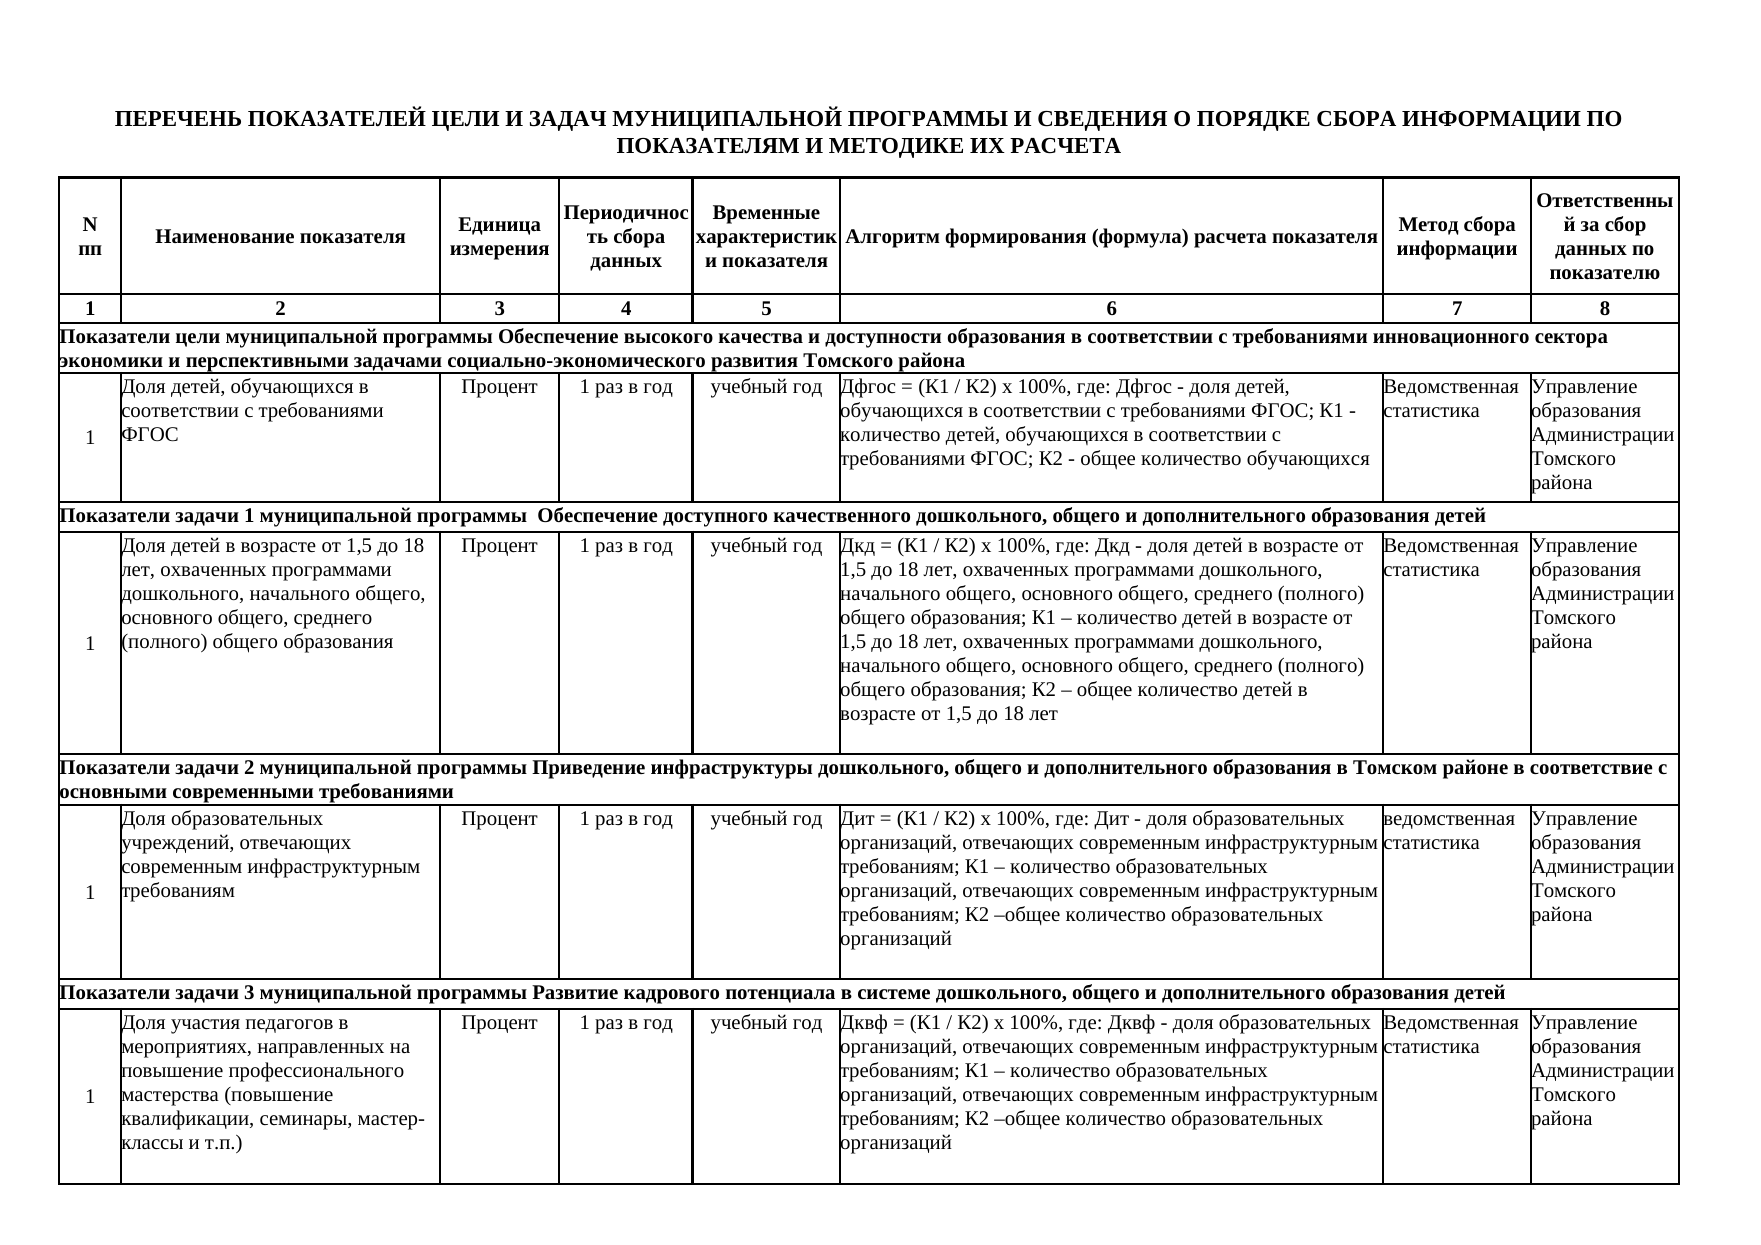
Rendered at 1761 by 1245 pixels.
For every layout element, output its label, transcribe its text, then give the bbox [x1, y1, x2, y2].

table_cell 7 [1384, 295, 1530, 322]
table_cell Временные характеристики показателя [694, 179, 839, 293]
table_cell Показатели цели муниципальной программы Обеспечение высокого качества и доступности образования в соответствии с требованиями инновационного сектора экономики и перспективными задачами социально-экономического развития Томского района [60, 324, 1678, 372]
table_cell 1 [60, 374, 120, 501]
table_cell Ведомственная статистика [1384, 374, 1530, 501]
table_cell Управление образования Администрации Томского района [1532, 374, 1678, 501]
table_cell Дфгос = (К1 / К2) x 100%, где: Дфгос - доля детей, обучающихся в соответствии с требованиями ФГОС; К1 - количество детей, обучающихся в соответствии с требованиями ФГОС; К2 - общее количество обучающихся [841, 374, 1382, 501]
table_cell Ведомственная статистика [1384, 533, 1530, 753]
table_cell 1 [60, 533, 120, 753]
table_cell 2 [122, 295, 439, 322]
table_cell 3 [441, 295, 558, 322]
table_cell 5 [694, 295, 839, 322]
table_cell 1 раз в год [560, 533, 691, 753]
table_cell учебный год [694, 806, 839, 978]
table_header ПЕРЕЧЕНЬ ПОКАЗАТЕЛЕЙ ЦЕЛИ И ЗАДАЧ МУНИЦИПАЛЬНОЙ ПРОГРАММЫ И СВЕДЕНИЯ О ПОРЯДКЕ СБОРА ИНФОРМАЦИИ ПО ПОКАЗАТЕЛЯМ И МЕТОДИКЕ ИХ РАСЧЕТА [59, 87, 1678, 176]
table_cell учебный год [694, 1010, 839, 1182]
table_cell Управление образования Администрации Томского района [1532, 806, 1678, 978]
table_cell Процент [441, 1010, 558, 1182]
table_cell Доля детей в возрасте от 1,5 до 18 лет, охваченных программами дошкольного, начального общего, основного общего, среднего (полного) общего образования [122, 533, 439, 753]
table_cell Единица измерения [441, 179, 558, 293]
table_cell Управление образования Администрации Томского района [1532, 533, 1678, 753]
table_cell Ведомственная статистика [1384, 1010, 1530, 1182]
table_cell Дквф = (К1 / К2) x 100%, где: Дквф - доля образовательных организаций, отвечающих современным инфраструктурным требованиям; К1 – количество образовательных организаций, отвечающих современным инфраструктурным требованиям; К2 –общее количество образовательных организаций [841, 1010, 1382, 1182]
table_cell Управление образования Администрации Томского района [1532, 1010, 1678, 1182]
table_cell 8 [1532, 295, 1678, 322]
table_cell Доля детей, обучающихся в соответствии с требованиями ФГОС [122, 374, 439, 501]
table_cell Доля образовательных учреждений, отвечающих современным инфраструктурным требованиям [122, 806, 439, 978]
table_cell 1 раз в год [560, 806, 691, 978]
table_cell Ответственный за сбор данных по показателю [1532, 179, 1678, 293]
table_cell учебный год [694, 374, 839, 501]
table_cell Процент [441, 533, 558, 753]
table_cell Показатели задачи 1 муниципальной программы Обеспечение доступного качественного дошкольного, общего и дополнительного образования детей [60, 503, 1678, 531]
table_cell 1 раз в год [560, 374, 691, 501]
table_cell учебный год [694, 533, 839, 753]
table_cell N пп [60, 179, 120, 293]
table_cell 1 [60, 295, 120, 322]
table_cell Процент [441, 806, 558, 978]
table_cell Процент [441, 374, 558, 501]
table_cell 1 [60, 806, 120, 978]
table_cell Показатели задачи 2 муниципальной программы Приведение инфраструктуры дошкольного, общего и дополнительного образования в Томском районе в соответствие с основными современными требованиями [60, 755, 1678, 803]
table_cell ведомственная статистика [1384, 806, 1530, 978]
table_cell Метод сбора информации [1384, 179, 1530, 293]
table_cell Дит = (К1 / К2) x 100%, где: Дит - доля образовательных организаций, отвечающих современным инфраструктурным требованиям; К1 – количество образовательных организаций, отвечающих современным инфраструктурным требованиям; К2 –общее количество образовательных организаций [841, 806, 1382, 978]
table_cell 1 [60, 1010, 120, 1182]
table_cell Показатели задачи 3 муниципальной программы Развитие кадрового потенциала в системе дошкольного, общего и дополнительного образования детей [60, 980, 1678, 1008]
table_cell Дкд = (К1 / К2) x 100%, где: Дкд - доля детей в возрасте от 1,5 до 18 лет, охваченных программами дошкольного, начального общего, основного общего, среднего (полного) общего образования; К1 – количество детей в возрасте от 1,5 до 18 лет, охваченных программами дошкольного, начального общего, основного общего, среднего (полного) общего образования; К2 – общее количество детей в возрасте от 1,5 до 18 лет [841, 533, 1382, 753]
table_cell Доля участия педагогов в мероприятиях, направленных на повышение профессионального мастерства (повышение квалификации, семинары, мастер-классы и т.п.) [122, 1010, 439, 1182]
table_cell 6 [841, 295, 1382, 322]
table_cell Алгоритм формирования (формула) расчета показателя [841, 179, 1382, 293]
table_cell Наименование показателя [122, 179, 439, 293]
table_cell 4 [560, 295, 691, 322]
table_cell Периодичность сбора данных [560, 179, 691, 293]
table_cell 1 раз в год [560, 1010, 691, 1182]
